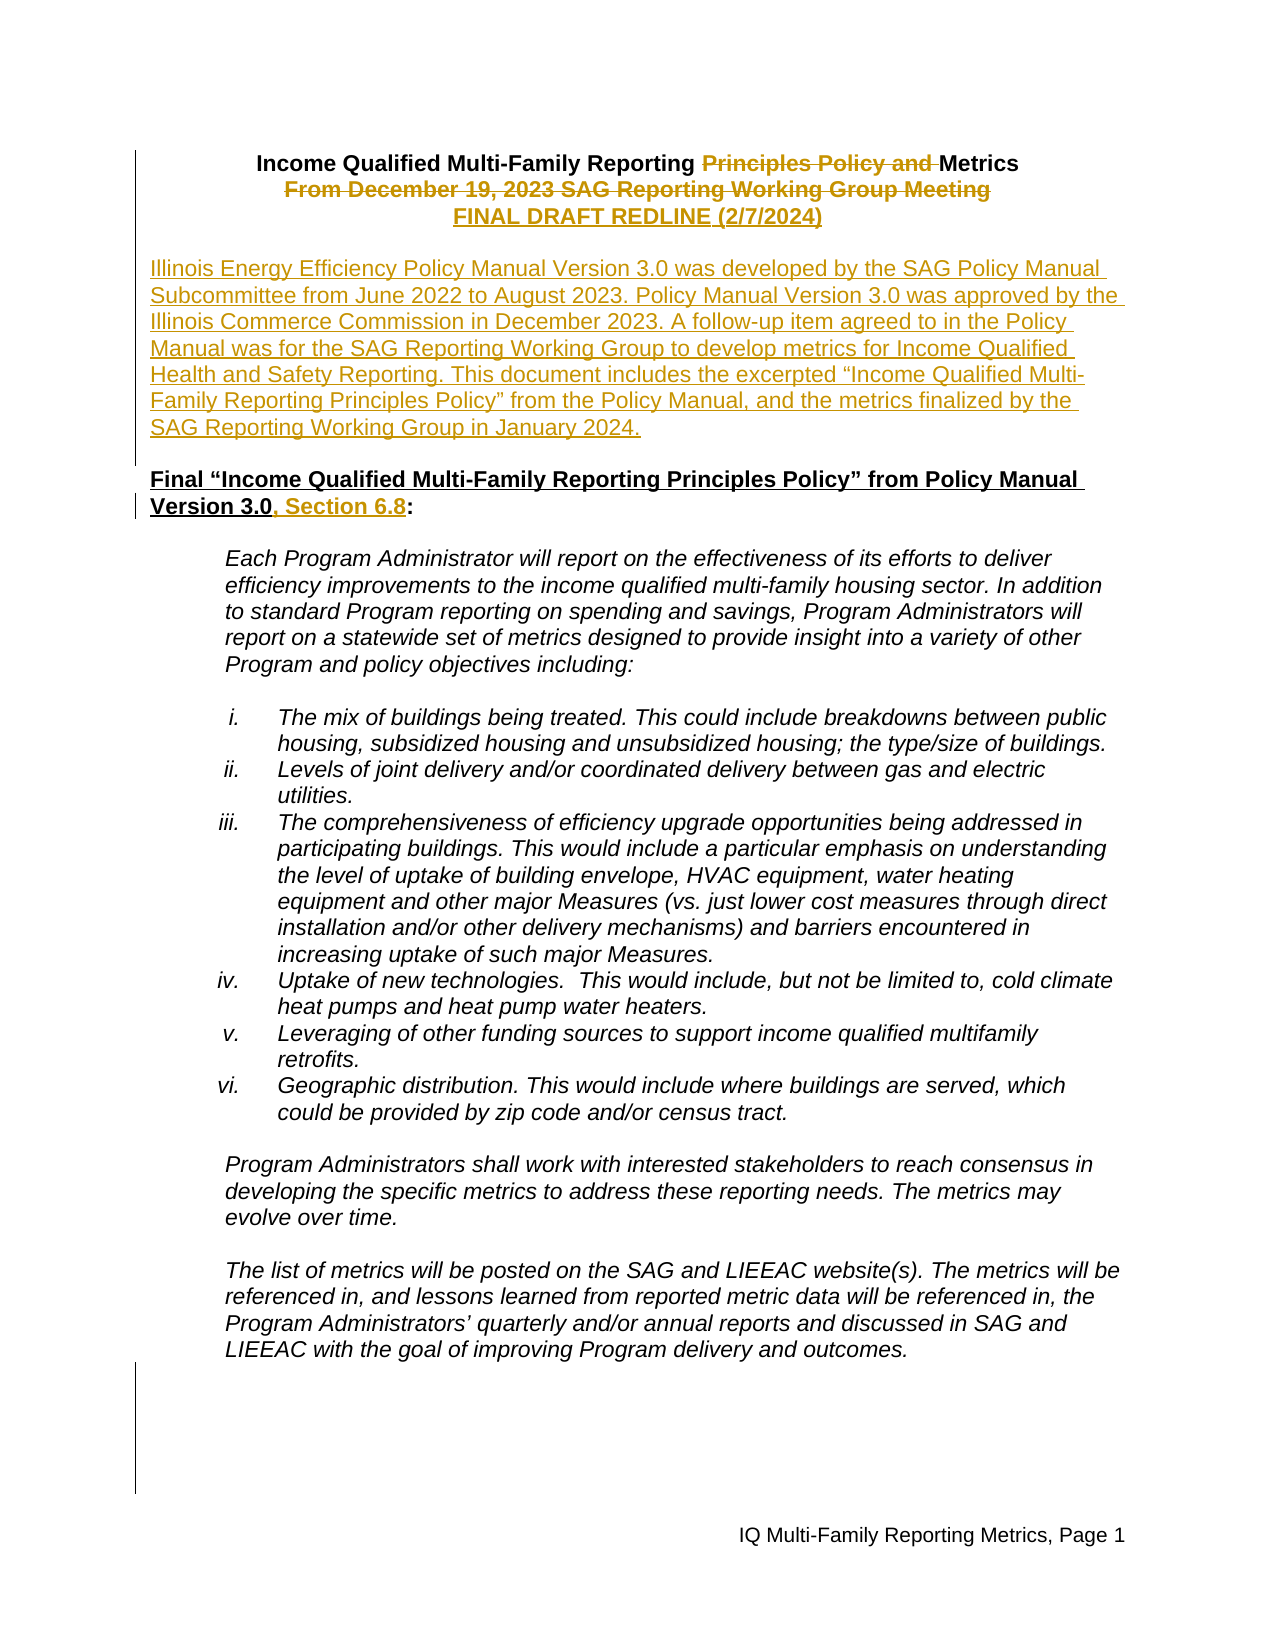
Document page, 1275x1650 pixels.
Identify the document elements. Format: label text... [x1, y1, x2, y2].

list Uptake of new technologies. This would include, but not be limited to, cold climate heat pumps and heat pump water heaters. [240, 967, 1125, 1020]
text Each Program Administrator will report on the effectiveness of its efforts to deliver efficiency improvements to the income qualified multi-family housing sector. In addition to standard Program reporting on spending and savings, Program Administrators will report on a statewide set of metrics designed to provide insight into a variety of other Program and policy objectives including: [225, 545, 1125, 677]
list The mix of buildings being treated. This could include breakdowns between public housing, subsidized housing and unsubsidized housing; the type/size of buildings. [240, 703, 1125, 756]
list The comprehensiveness of efficiency upgrade opportunities being addressed in participating buildings. This would include a particular emphasis on understanding the level of uptake of building envelope, HVAC equipment, water heating equipment and other major Measures (vs. just lower cost measures through direct installation and/or other delivery mechanisms) and barriers encountered in increasing uptake of such major Measures. [240, 809, 1125, 967]
list Levels of joint delivery and/or coordinated delivery between gas and electric utilities. [240, 756, 1125, 809]
list Geographic distribution. This would include where buildings are served, which could be provided by zip code and/or census tract. [240, 1072, 1125, 1125]
text Income Qualified Multi-Family Reporting Metrics [150, 150, 1125, 176]
text Program Administrators shall work with interested stakeholders to reach consensus in developing the specific metrics to address these reporting needs. The metrics may evolve over time. [225, 1151, 1125, 1231]
text The list of metrics will be posted on the SAG and LIEEAC website(s). The metrics will be referenced in, and lessons learned from reported metric data will be referenced in, the Program Administrators’ quarterly and/or annual reports and discussed in SAG and LIEEAC with the goal of improving Program delivery and outcomes. [225, 1257, 1125, 1362]
text Final “Income Qualified Multi-Family Reporting Principles Policy” from Policy Manual Version 3.0: [150, 466, 1125, 519]
list Leveraging of other funding sources to support income qualified multifamily retrofits. [240, 1020, 1125, 1072]
